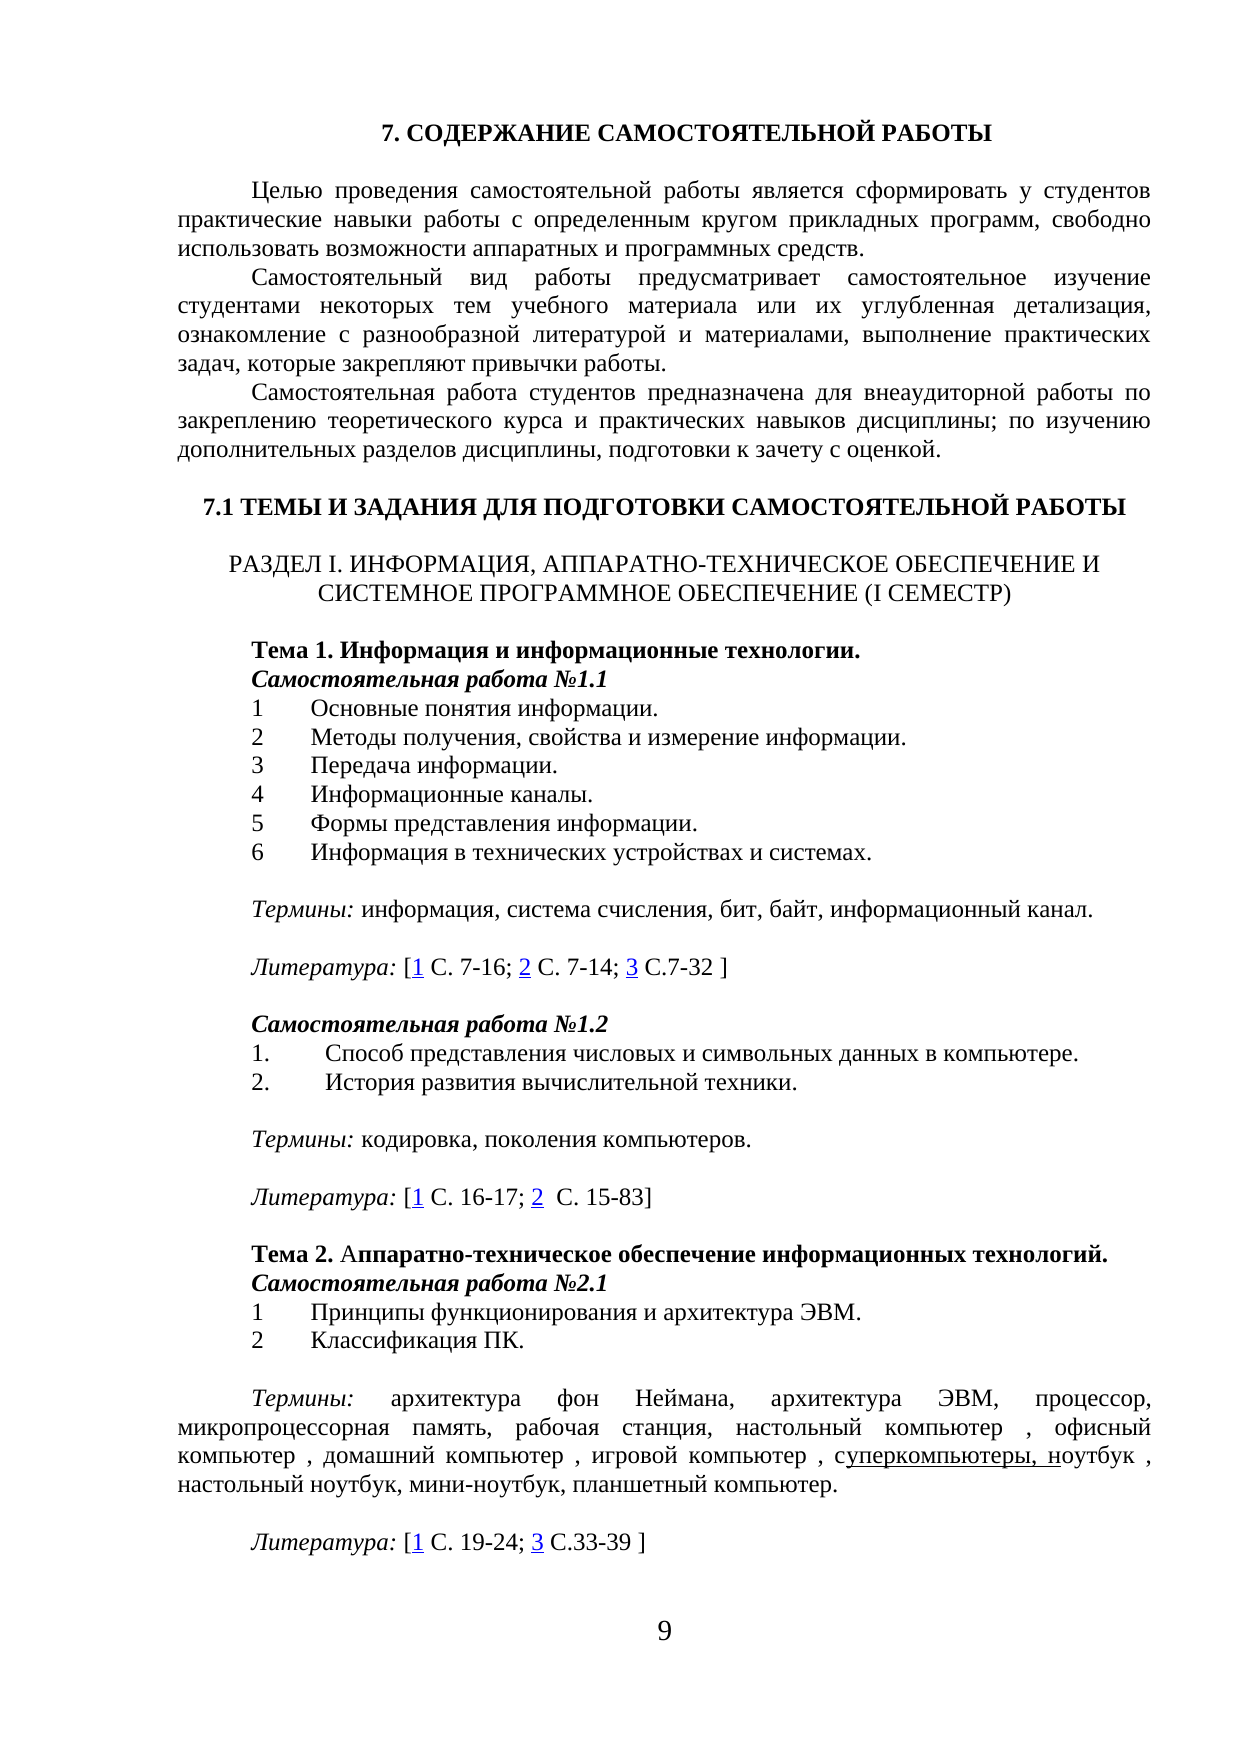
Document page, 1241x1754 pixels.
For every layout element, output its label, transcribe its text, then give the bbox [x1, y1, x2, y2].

text Самостоятельная работа №1.2 [177, 1009, 1152, 1038]
text Самостоятельный вид работы предусматривает самостоятельное изучение студентами некоторых тем учебного материала или их углубленная детализация, ознакомление с разнообразной литературой и материалами, выполнение практических задач, которые закрепляют привычки работы. [177, 262, 1152, 377]
list Классификация ПК. [251, 1326, 1152, 1354]
list Основные понятия информации. [251, 693, 1152, 722]
text Тема 2. Аппаратно-техническое обеспечение информационных технологий. [177, 1239, 1152, 1268]
list Информация в технических устройствах и системах. [251, 837, 1152, 866]
text Литература: [1 С. 19-24; 3 С.33-39 ] [177, 1527, 1152, 1556]
list Принципы функционирования и архитектура ЭВМ. [251, 1297, 1152, 1326]
text Целью проведения самостоятельной работы является сформировать у студентов практические навыки работы с определенным кругом прикладных программ, свободно использовать возможности аппаратных и программных средств. [177, 176, 1152, 262]
text 7.1 ТЕМЫ И ЗАДАНИЯ ДЛЯ ПОДГОТОВКИ САМОСТОЯТЕЛЬНОЙ РАБОТЫ [177, 492, 1152, 521]
text Самостоятельная работа №1.1 [177, 664, 1152, 693]
text Литература: [1 С. 16-17; 2 С. 15-83] [177, 1182, 1152, 1211]
text Тема 1. Информация и информационные технологии. [177, 636, 1152, 664]
text Термины: кодировка, поколения компьютеров. [177, 1124, 1152, 1153]
text Литература: [1 С. 7-16; 2 С. 7-14; 3 С.7-32 ] [177, 952, 1152, 981]
list История развития вычислительной техники. [251, 1067, 1152, 1096]
text 7. СОДЕРЖАНИЕ САМОСТОЯТЕЛЬНОЙ РАБОТЫ [177, 118, 1122, 147]
list Формы представления информации. [251, 808, 1152, 837]
list Методы получения, свойства и измерение информации. [251, 722, 1152, 751]
text Самостоятельная работа студентов предназначена для внеаудиторной работы по закреплению теоретического курса и практических навыков дисциплины; по изучению дополнительных разделов дисциплины, подготовки к зачету с оценкой. [177, 377, 1152, 463]
list Способ представления числовых и символьных данных в компьютере. [251, 1038, 1152, 1067]
text Термины: информация, система счисления, бит, байт, информационный канал. [177, 894, 1152, 923]
text Термины: архитектура фон Неймана, архитектура ЭВМ, процессор, микропроцессорная память, рабочая станция, настольный компьютер , офисный компьютер , домашний компьютер , игровой компьютер , суперкомпьютеры, ноутбук , настольный ноутбук, мини-ноутбук, планшетный компьютер. [177, 1383, 1152, 1498]
list Информационные каналы. [251, 779, 1152, 808]
text Самостоятельная работа №2.1 [177, 1268, 1152, 1297]
text РАЗДЕЛ I. ИНФОРМАЦИЯ, АППАРАТНО-ТЕХНИЧЕСКОЕ ОБЕСПЕЧЕНИЕ И СИСТЕМНОЕ ПРОГРАММНОЕ ОБЕСПЕЧЕНИЕ (I СЕМЕСТР) [177, 549, 1152, 607]
list Передача информации. [251, 751, 1152, 779]
